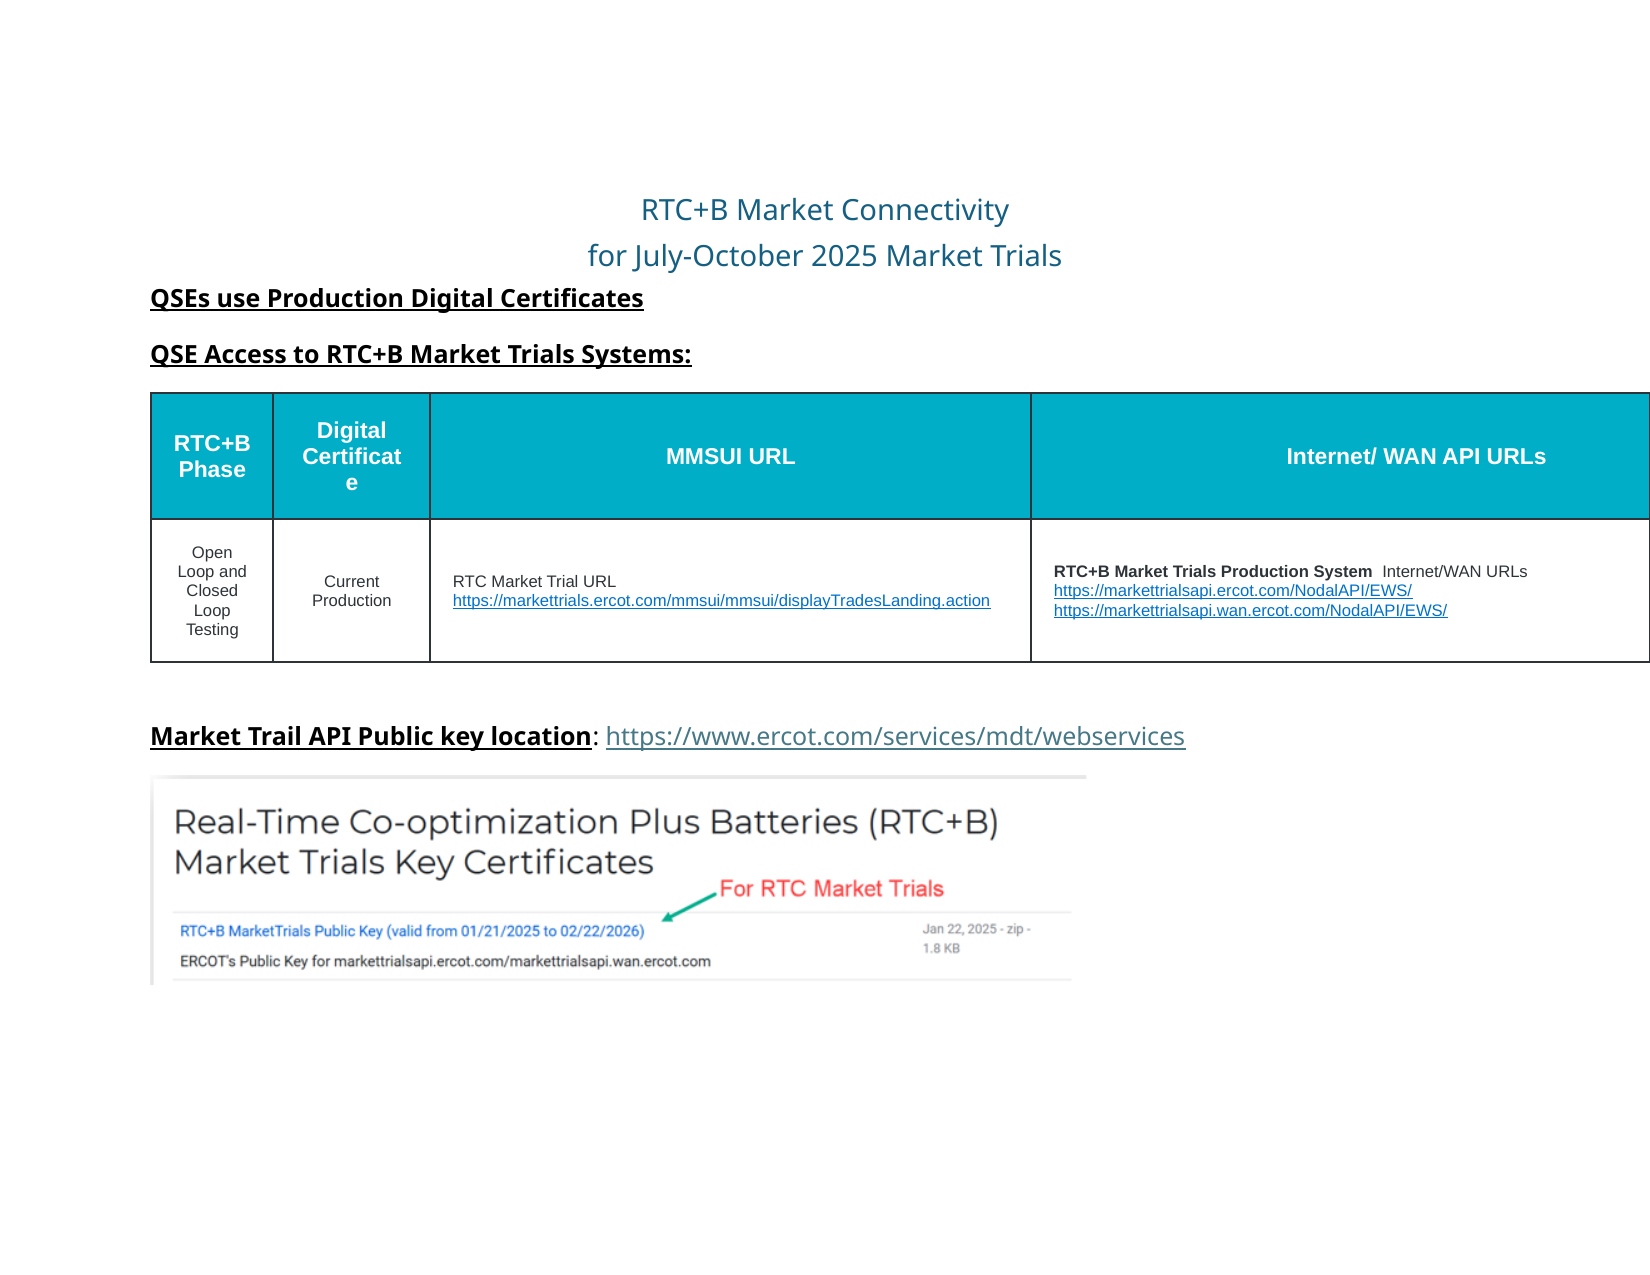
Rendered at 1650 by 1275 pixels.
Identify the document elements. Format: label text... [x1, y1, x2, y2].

table_cell RTC+B Market Trials Production System Internet/WAN URLs https://markettrialsapi.ercot.com/NodalAPI/EWS/ https://markettrialsapi.wan.ercot.com/NodalAPI/EWS/ [1032, 520, 1649, 661]
text QSE Access to RTC+B Market Trials Systems: [150, 336, 1500, 370]
table_header RTC+B Phase [152, 394, 272, 518]
table_cell Open Loop and Closed Loop Testing [152, 520, 272, 661]
table_header Internet/ WAN API URLs [1032, 394, 1649, 518]
table_cell Current Production [274, 520, 429, 661]
text Market Trail API Public key location: https://www.ercot.com/services/mdt/webservices [150, 719, 1500, 753]
table_header MMSUI URL [431, 394, 1030, 518]
table_header Digital Certificate [274, 394, 429, 518]
text for July-October 2025 Market Trials [150, 235, 1500, 274]
text RTC+B Market Connectivity [150, 189, 1500, 229]
text QSEs use Production Digital Certificates [150, 280, 1500, 314]
table_cell RTC Market Trial URL https://markettrials.ercot.com/mmsui/mmsui/displayTradesLanding.action [431, 520, 1030, 661]
picture [150, 775, 1087, 985]
